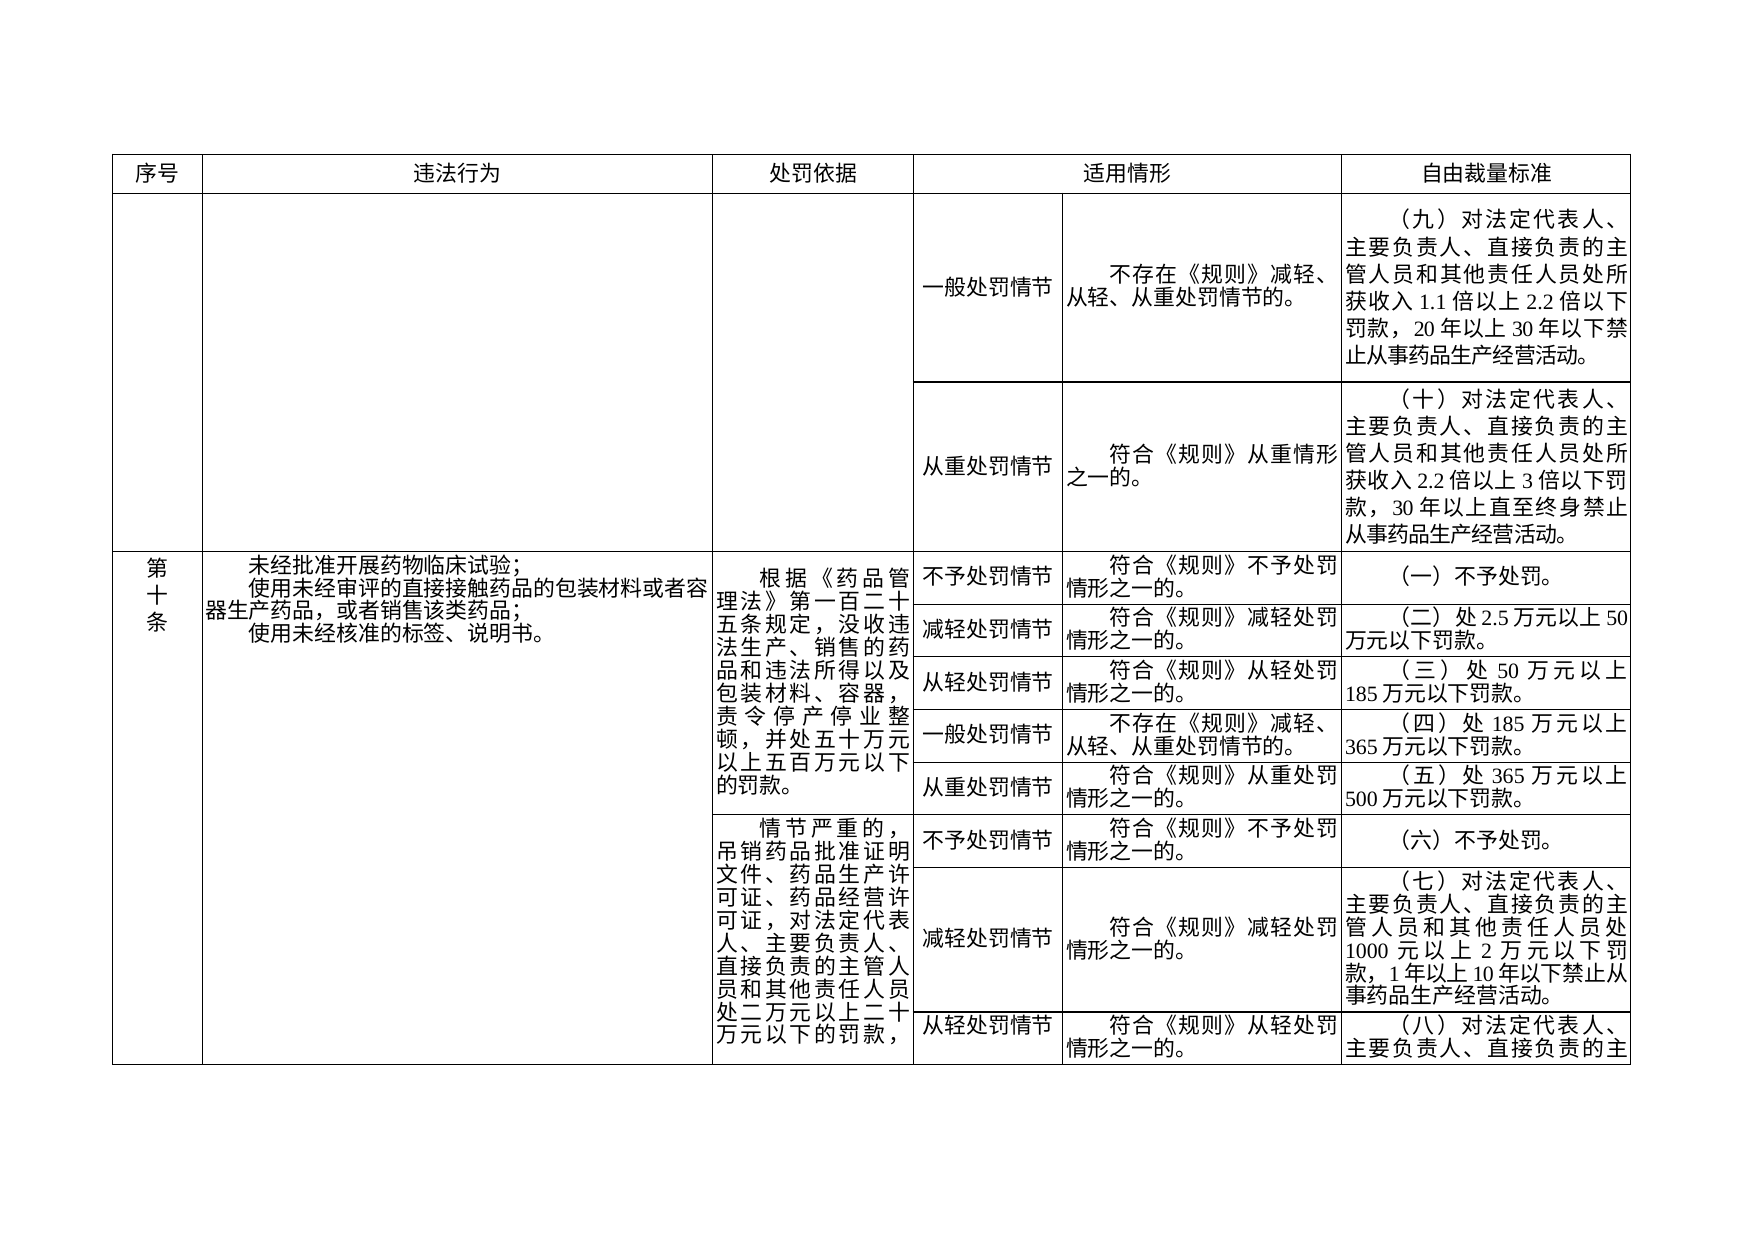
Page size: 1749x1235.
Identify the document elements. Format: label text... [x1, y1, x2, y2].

table_cell 不予处罚情节 [914, 552, 1062, 603]
table_cell 根据《药品管理法》第一百二十五条规定，没收违法生产、销售的药品和违法所得以及包装材料、容器，责令停产停业整顿，并处五十万元以上五百万元以下的罚款。 [713, 552, 913, 814]
table_cell 一般处罚情节 [914, 194, 1062, 381]
table_cell 符合《规则》减轻处罚情形之一的。 [1063, 605, 1341, 656]
table_cell 符合《规则》减轻处罚情形之一的。 [1063, 868, 1341, 1011]
table_cell 符合《规则》从重处罚情形之一的。 [1063, 763, 1341, 814]
table_cell （六）不予处罚。 [1342, 815, 1630, 867]
table_cell （九）对法定代表人、主要负责人、直接负责的主管人员和其他责任人员处所获收入1.1倍以上2.2倍以下罚款，20年以上30年以下禁止从事药品生产经营活动。 [1342, 194, 1630, 381]
table_cell 符合《规则》从重情形之一的。 [1063, 383, 1341, 551]
table_cell （一）不予处罚。 [1342, 552, 1630, 603]
table_cell 第 十 条 [113, 552, 202, 1064]
table_cell （三）处50万元以上185万元以下罚款。 [1342, 657, 1630, 709]
table_cell 不予处罚情节 [914, 815, 1062, 867]
table_cell 情节严重的，吊销药品批准证明文件、药品生产许可证、药品经营许可证，对法定代表人、主要负责人、直接负责的主管人员和其他责任人员处二万元以上二十万元以下的罚款，十年直至终身禁止从事药品生产经营活动。 [713, 815, 913, 1064]
table_cell 符合《规则》不予处罚情形之一的。 [1063, 552, 1341, 603]
table_cell 不存在《规则》减轻、从轻、从重处罚情节的。 [1063, 194, 1341, 381]
table_cell 从重处罚情节 [914, 383, 1062, 551]
table_cell 从轻处罚情节 [914, 657, 1062, 709]
table_header 处罚依据 [713, 155, 913, 192]
table_cell （十）对法定代表人、主要负责人、直接负责的主管人员和其他责任人员处所获收入2.2倍以上3倍以下罚款，30年以上直至终身禁止从事药品生产经营活动。 [1342, 383, 1630, 551]
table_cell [1342, 1013, 1630, 1064]
table_cell 一般处罚情节 [914, 710, 1062, 762]
table_cell （七）对法定代表人、主要负责人、直接负责的主管人员和其他责任人员处1000元以上2万元以下罚款，1年以上10年以下禁止从事药品生产经营活动。 [1342, 868, 1630, 1011]
table_cell 符合《规则》从轻处罚情形之一的。 [1063, 1013, 1341, 1064]
table_cell （二）处2.5万元以上50万元以下罚款。 [1342, 605, 1630, 656]
table_header 违法行为 [203, 155, 712, 192]
table_cell 减轻处罚情节 [914, 868, 1062, 1011]
table_cell 未经批准开展药物临床试验； 使用未经审评的直接接触药品的包装材料或者容器生产药品，或者销售该类药品； 使用未经核准的标签、说明书。 [203, 552, 712, 1064]
table_header 自由裁量标准 [1342, 155, 1630, 192]
table_header 序号 [113, 155, 202, 192]
table_cell 符合《规则》不予处罚情形之一的。 [1063, 815, 1341, 867]
table_cell （五）处365万元以上500万元以下罚款。 [1342, 763, 1630, 814]
table_cell 符合《规则》从轻处罚情形之一的。 [1063, 657, 1341, 709]
table_cell 不存在《规则》减轻、从轻、从重处罚情节的。 [1063, 710, 1341, 762]
table_cell 减轻处罚情节 [914, 605, 1062, 656]
table_header 适用情形 [914, 155, 1341, 192]
table_cell （四）处185万元以上365万元以下罚款。 [1342, 710, 1630, 762]
table_cell 从重处罚情节 [914, 763, 1062, 814]
table_cell 从轻处罚情节 [914, 1013, 1062, 1064]
